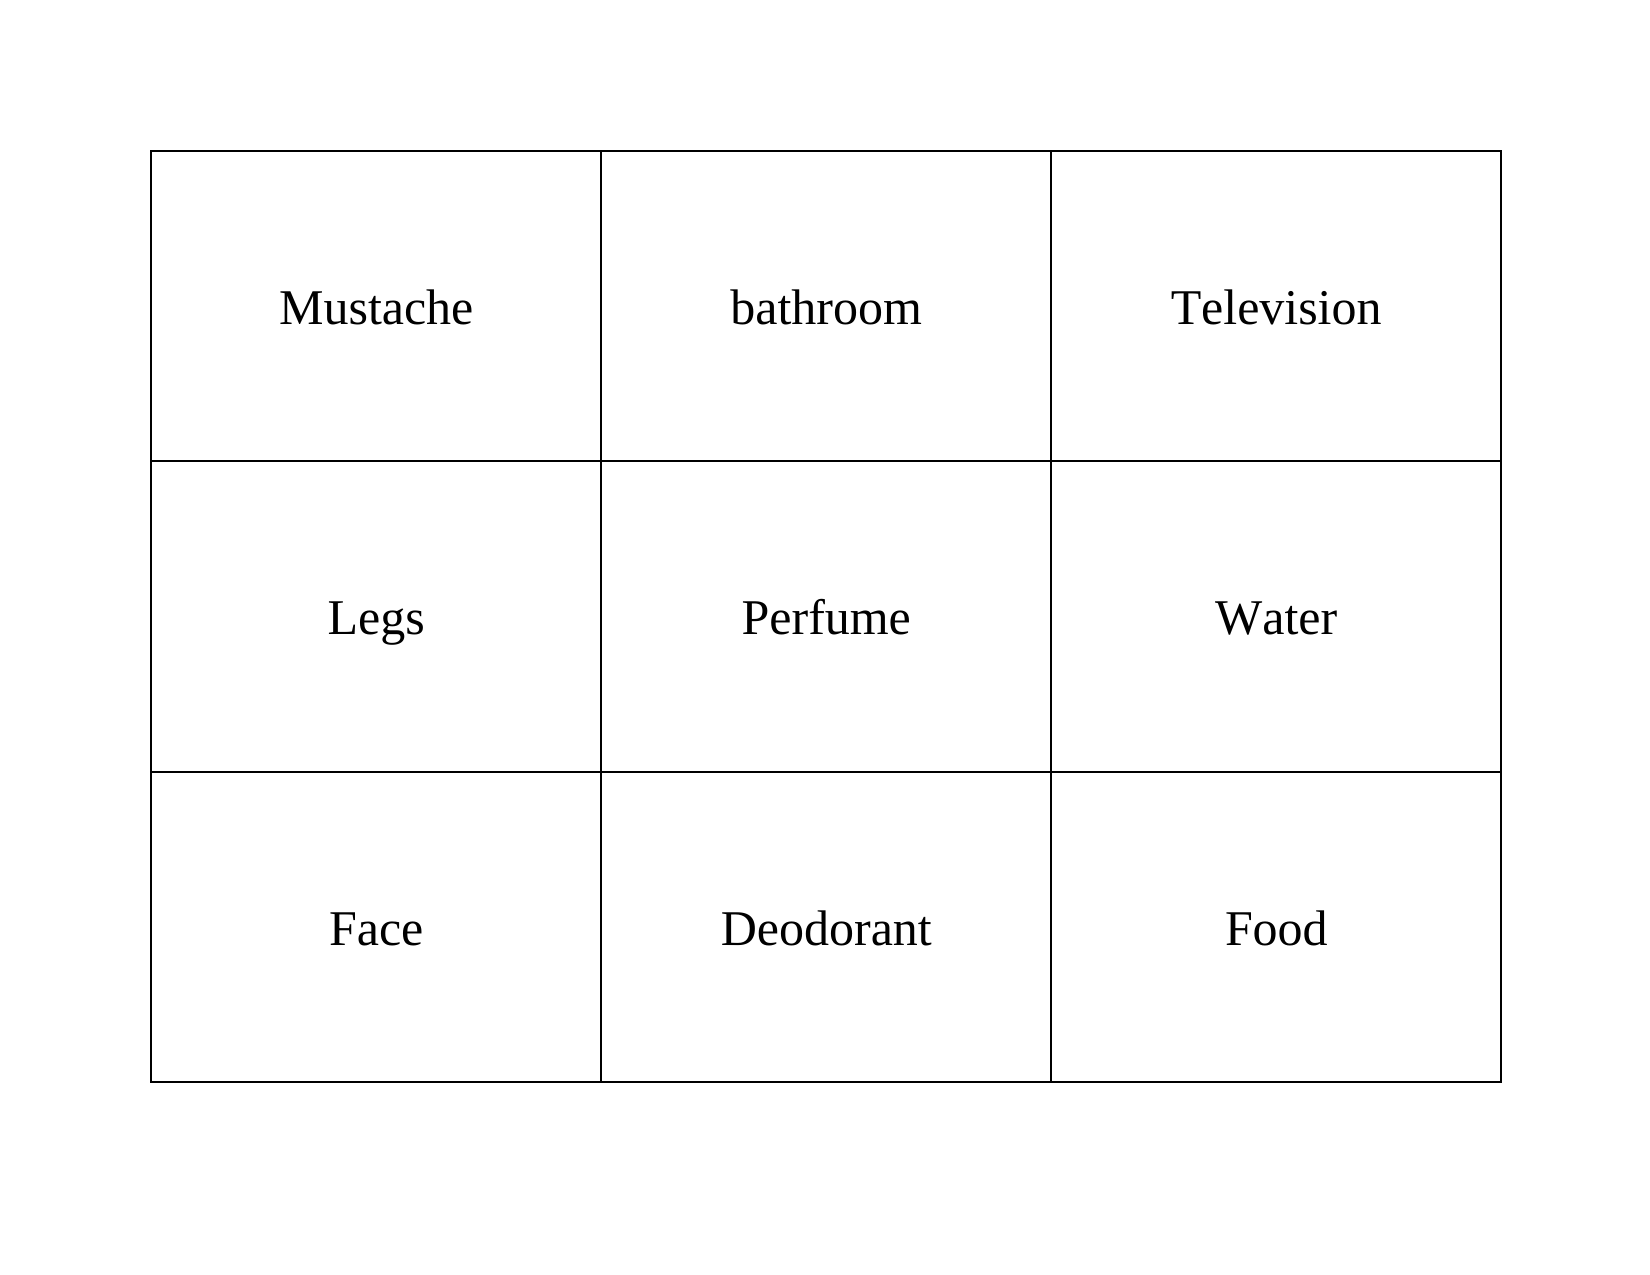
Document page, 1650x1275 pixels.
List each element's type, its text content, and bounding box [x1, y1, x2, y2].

table_cell bathroom [602, 152, 1050, 460]
table_cell Television [1052, 152, 1500, 460]
table_cell Water [1052, 462, 1500, 771]
table_cell Food [1052, 773, 1500, 1081]
table_cell Legs [152, 462, 600, 771]
table_cell Mustache [152, 152, 600, 460]
table_cell Deodorant [602, 773, 1050, 1081]
table_cell Face [152, 773, 600, 1081]
table_cell Perfume [602, 462, 1050, 771]
